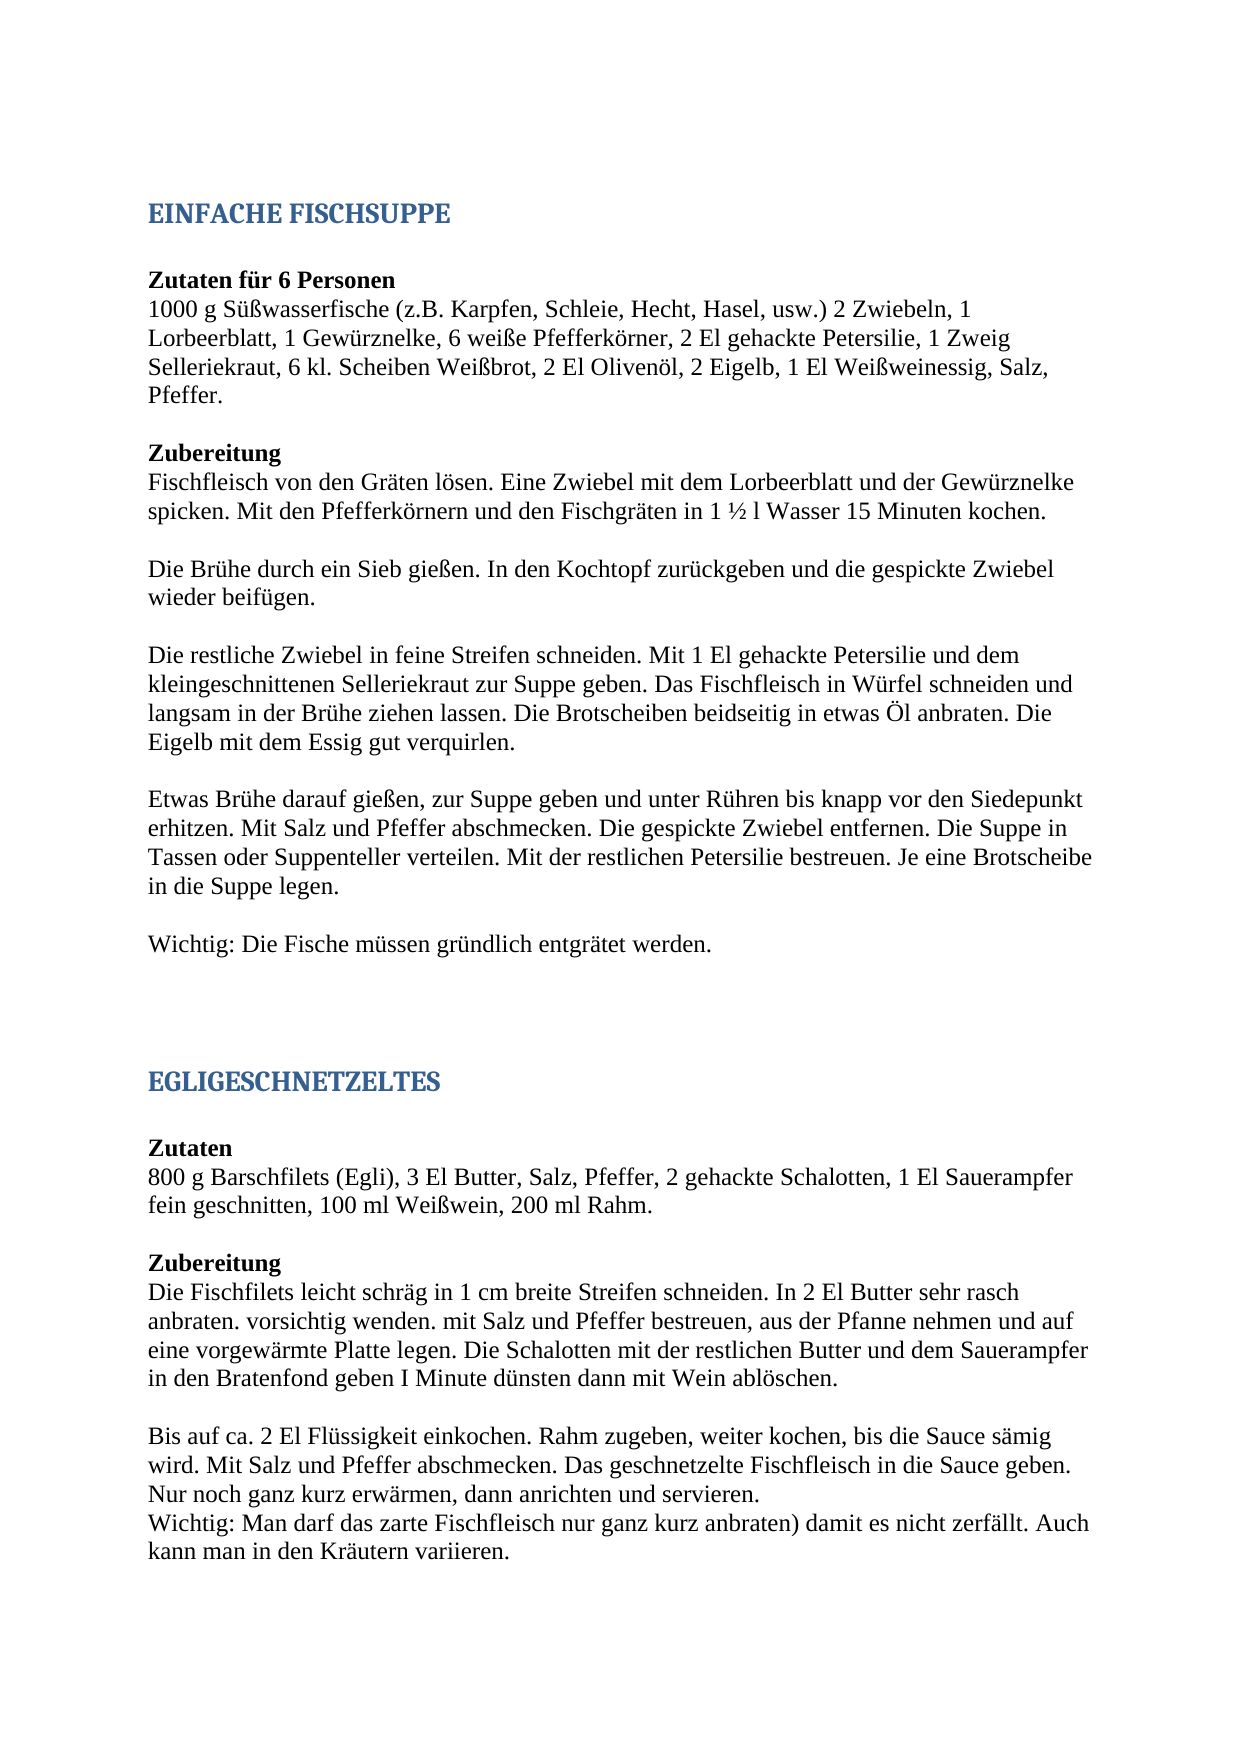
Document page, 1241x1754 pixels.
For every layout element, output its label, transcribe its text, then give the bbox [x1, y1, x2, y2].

text Die Brühe durch ein Sieb gießen. In den Kochtopf zurückgeben und die gespickte Zwiebel wieder beifügen. [148, 554, 1093, 611]
text Wichtig: Die Fische müssen gründlich entgrätet werden. [148, 929, 1093, 957]
text Zutaten für 6 Personen 1000 g Süßwasserfische (z.B. Karpfen, Schleie, Hecht, Hasel, usw.) 2 Zwiebeln, 1 Lorbeerblatt, 1 Gewürznelke, 6 weiße Pfefferkörner, 2 El gehackte Petersilie, 1 Zweig Selleriekraut, 6 kl. Scheiben Weißbrot, 2 El Olivenöl, 2 Eigelb, 1 El Weißweinessig, Salz, Pfeffer. [148, 265, 1093, 409]
text Etwas Brühe darauf gießen, zur Suppe geben und unter Rühren bis knapp vor den Siedepunkt erhitzen. Mit Salz und Pfeffer abschmecken. Die gespickte Zwiebel entfernen. Die Suppe in Tassen oder Suppenteller verteilen. Mit der restlichen Petersilie bestreuen. Je eine Brotscheibe in die Suppe legen. [148, 784, 1093, 899]
text Zutaten 800 g Barschfilets (Egli), 3 El Butter, Salz, Pfeffer, 2 gehackte Schalotten, 1 El Sauerampfer fein geschnitten, 100 ml Weißwein, 200 ml Rahm. [148, 1133, 1093, 1219]
subtitle EGLIGESCHNETZELTES [148, 1065, 1093, 1099]
text Die restliche Zwiebel in feine Streifen schneiden. Mit 1 El gehackte Petersilie und dem kleingeschnittenen Selleriekraut zur Suppe geben. Das Fischfleisch in Würfel schneiden und langsam in der Brühe ziehen lassen. Die Brotscheiben beidseitig in etwas Öl anbraten. Die Eigelb mit dem Essig gut verquirlen. [148, 640, 1093, 755]
text Zubereitung Die Fischfilets leicht schräg in 1 cm breite Streifen schneiden. In 2 El Butter sehr rasch anbraten. vorsichtig wenden. mit Salz und Pfeffer bestreuen, aus der Pfanne nehmen und auf eine vorgewärmte Platte legen. Die Schalotten mit der restlichen Butter und dem Sauerampfer in den Bratenfond geben I Minute dünsten dann mit Wein ablöschen. [148, 1248, 1093, 1392]
text Bis auf ca. 2 El Flüssigkeit einkochen. Rahm zugeben, weiter kochen, bis die Sauce sämig wird. Mit Salz und Pfeffer abschmecken. Das geschnetzelte Fischfleisch in die Sauce geben. Nur noch ganz kurz erwärmen, dann anrichten und servieren. Wichtig: Man darf das zarte Fischfleisch nur ganz kurz anbraten) damit es nicht zerfällt. Auch kann man in den Kräutern variieren. [148, 1421, 1093, 1565]
text Zubereitung Fischfleisch von den Gräten lösen. Eine Zwiebel mit dem Lorbeerblatt und der Gewürznelke spicken. Mit den Pfefferkörnern und den Fischgräten in 1 ½ l Wasser 15 Minuten kochen. [148, 438, 1093, 524]
subtitle EINFACHE FISCHSUPPE [148, 198, 1093, 231]
